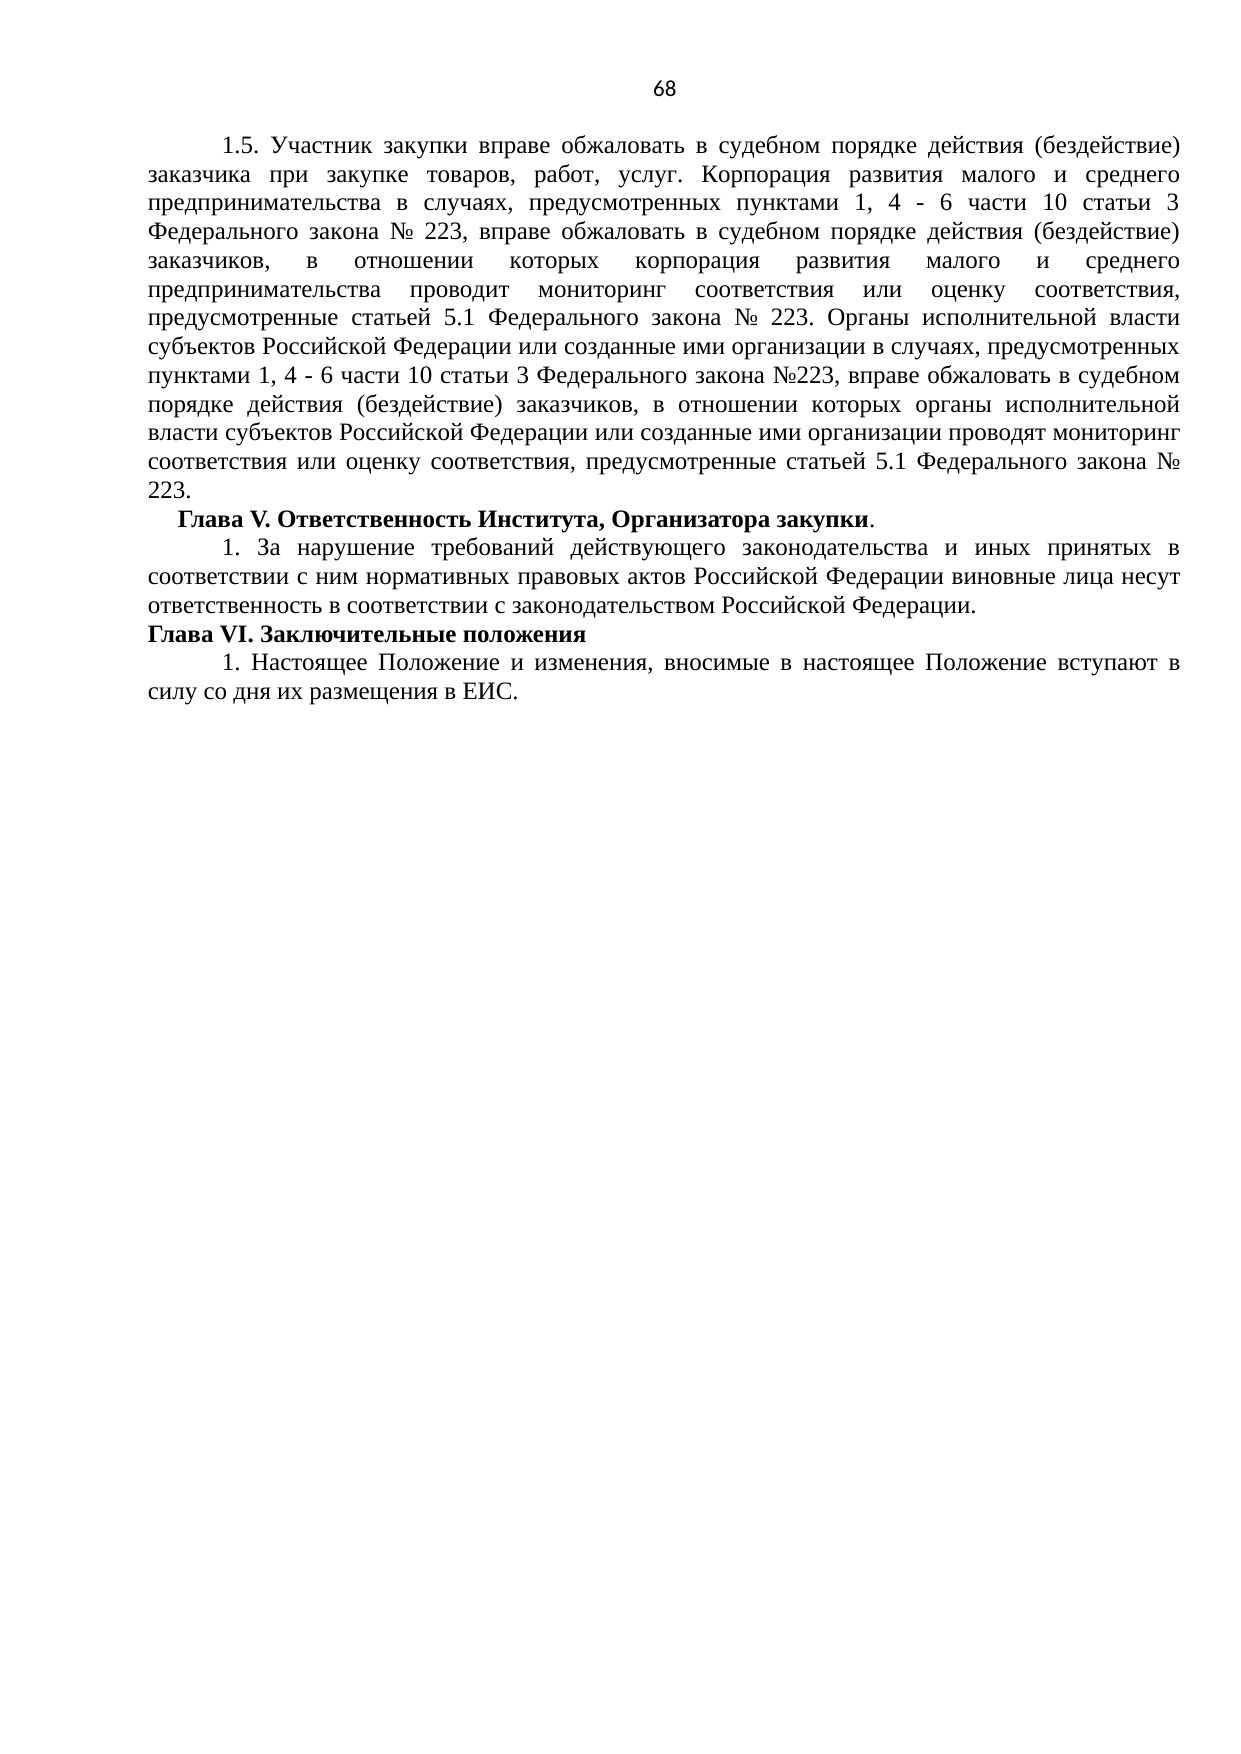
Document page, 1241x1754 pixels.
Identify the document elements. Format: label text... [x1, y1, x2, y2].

subtitle Глава VI. Заключительные положения [148, 619, 1181, 647]
list 1.5. Участник закупки вправе обжаловать в судебном порядке действия (бездействие) заказчика при закупке товаров, работ, услуг. Корпорация развития малого и среднего предпринимательства в случаях, предусмотренных пунктами 1, 4 - 6 части 10 статьи 3 Федерального закона № 223, вправе обжаловать в судебном порядке действия (бездействие) заказчиков, в отношении которых корпорация развития малого и среднего предпринимательства проводит мониторинг соответствия или оценку соответствия, предусмотренные статьей 5.1 Федерального закона № 223. Органы исполнительной власти субъектов Российской Федерации или созданные ими организации в случаях, предусмотренных пунктами 1, 4 - 6 части 10 статьи 3 Федерального закона №223, вправе обжаловать в судебном порядке действия (бездействие) заказчиков, в отношении которых органы исполнительной власти субъектов Российской Федерации или созданные ими организации проводят мониторинг соответствия или оценку соответствия, предусмотренные статьей 5.1 Федерального закона № 223. [148, 130, 1181, 504]
text 1. За нарушение требований действующего законодательства и иных принятых в соответствии с ним нормативных правовых актов Российской Федерации виновные лица несут ответственность в соответствии с законодательством Российской Федерации. [148, 532, 1181, 619]
list Глава V. Ответственность Института, Организатора закупки. [178, 504, 1181, 532]
text 1. Настоящее Положение и изменения, вносимые в настоящее Положение вступают в силу со дня их размещения в ЕИС. [148, 647, 1181, 705]
